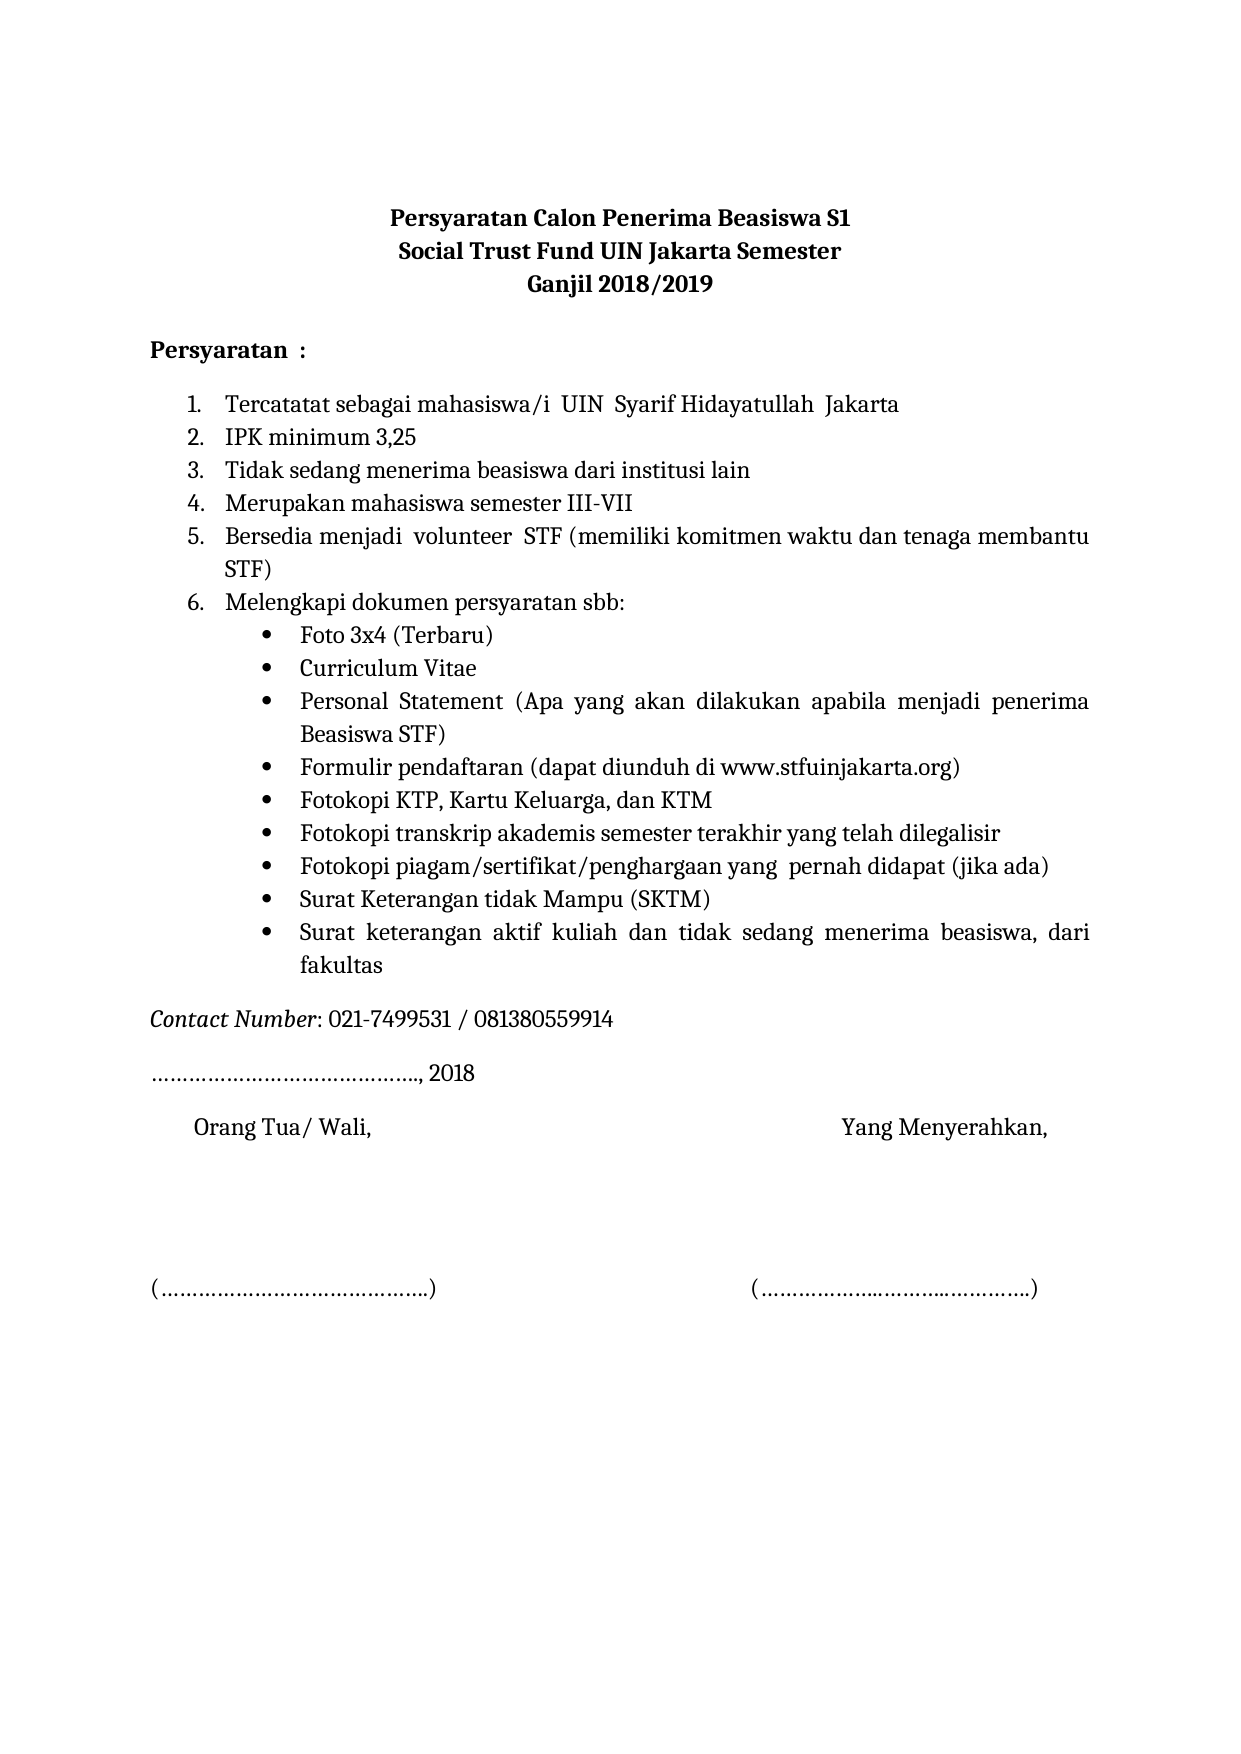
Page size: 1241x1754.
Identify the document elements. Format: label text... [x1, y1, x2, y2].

list Fotokopi piagam/sertifikat/penghargaan yang pernah didapat (jika ada) [262, 852, 1090, 881]
list Surat Keterangan tidak Mampu (SKTM) [262, 885, 1090, 914]
text Social Trust Fund UIN Jakarta Semester [150, 237, 1090, 266]
text Orang Tua/ Wali, Yang Menyerahkan, [150, 1113, 1090, 1141]
list Tercatatat sebagai mahasiswa/i UIN Syarif Hidayatullah Jakarta [187, 390, 1090, 418]
text Ganjil 2018/2019 [150, 270, 1090, 299]
list IPK minimum 3,25 [187, 423, 1090, 452]
list Bersedia menjadi volunteer STF (memiliki komitmen waktu dan tenaga membantu STF) [187, 522, 1090, 584]
list Tidak sedang menerima beasiswa dari institusi lain [187, 456, 1090, 484]
list Curriculum Vitae [262, 654, 1090, 683]
text ……………………………………., 2018 [150, 1059, 1090, 1088]
list Formulir pendaftaran (dapat diunduh di www.stfuinjakarta.org) [262, 753, 1090, 782]
list Foto 3x4 (Terbaru) [262, 621, 1090, 650]
text Persyaratan : [150, 336, 1090, 365]
list Surat keterangan aktif kuliah dan tidak sedang menerima beasiswa, dari fakultas [262, 918, 1090, 980]
list Fotokopi KTP, Kartu Keluarga, dan KTM [262, 786, 1090, 815]
list Merupakan mahasiswa semester III-VII [187, 489, 1090, 518]
list Melengkapi dokumen persyaratan sbb: [187, 588, 1090, 617]
text Contact Number: 021-7499531 / 081380559914 [150, 1005, 1090, 1034]
text (…………………………………….) (………………..………..………….) [150, 1274, 1090, 1303]
text Persyaratan Calon Penerima Beasiswa S1 [150, 204, 1090, 233]
list Fotokopi transkrip akademis semester terakhir yang telah dilegalisir [262, 819, 1090, 848]
list Personal Statement (Apa yang akan dilakukan apabila menjadi penerima Beasiswa STF) [262, 687, 1090, 749]
